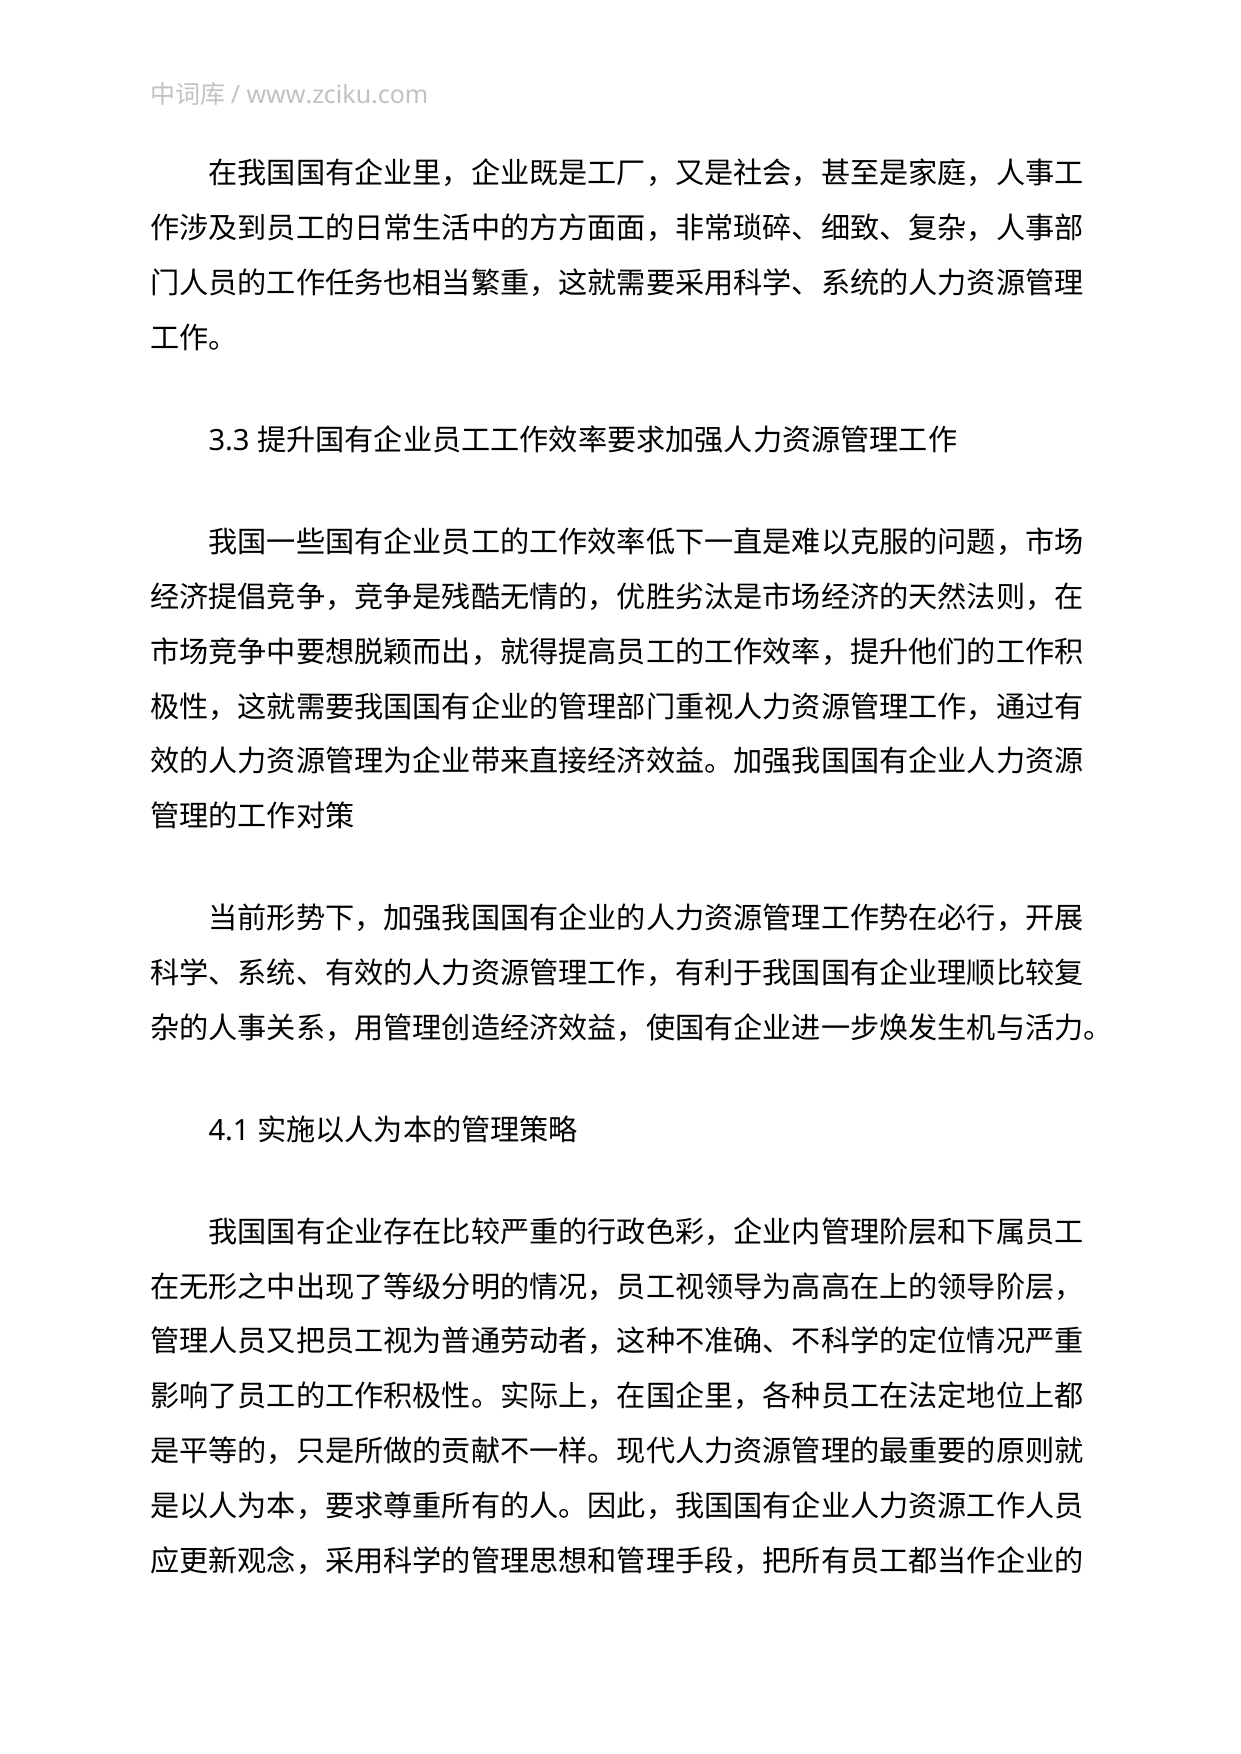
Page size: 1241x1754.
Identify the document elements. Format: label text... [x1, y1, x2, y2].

text 我国一些国有企业员工的工作效率低下一直是难以克服的问题，市场经济提倡竞争，竞争是残酷无情的，优胜劣汰是市场经济的天然法则，在市场竞争中要想脱颖而出，就得提高员工的工作效率，提升他们的工作积极性，这就需要我国国有企业的管理部门重视人力资源管理工作，通过有效的人力资源管理为企业带来直接经济效益。加强我国国有企业人力资源管理的工作对策 [150, 518, 1090, 835]
text 4.1 实施以人为本的管理策略 [150, 1106, 1090, 1149]
text 当前形势下，加强我国国有企业的人力资源管理工作势在必行，开展科学、系统、有效的人力资源管理工作，有利于我国国有企业理顺比较复杂的人事关系，用管理创造经济效益，使国有企业进一步焕发生机与活力。 [150, 895, 1090, 1047]
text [150, 1208, 1090, 1580]
text 在我国国有企业里，企业既是工厂，又是社会，甚至是家庭，人事工作涉及到员工的日常生活中的方方面面，非常琐碎、细致、复杂，人事部门人员的工作任务也相当繁重，这就需要采用科学、系统的人力资源管理工作。 [150, 150, 1090, 357]
text 3.3 提升国有企业员工工作效率要求加强人力资源管理工作 [150, 416, 1090, 459]
